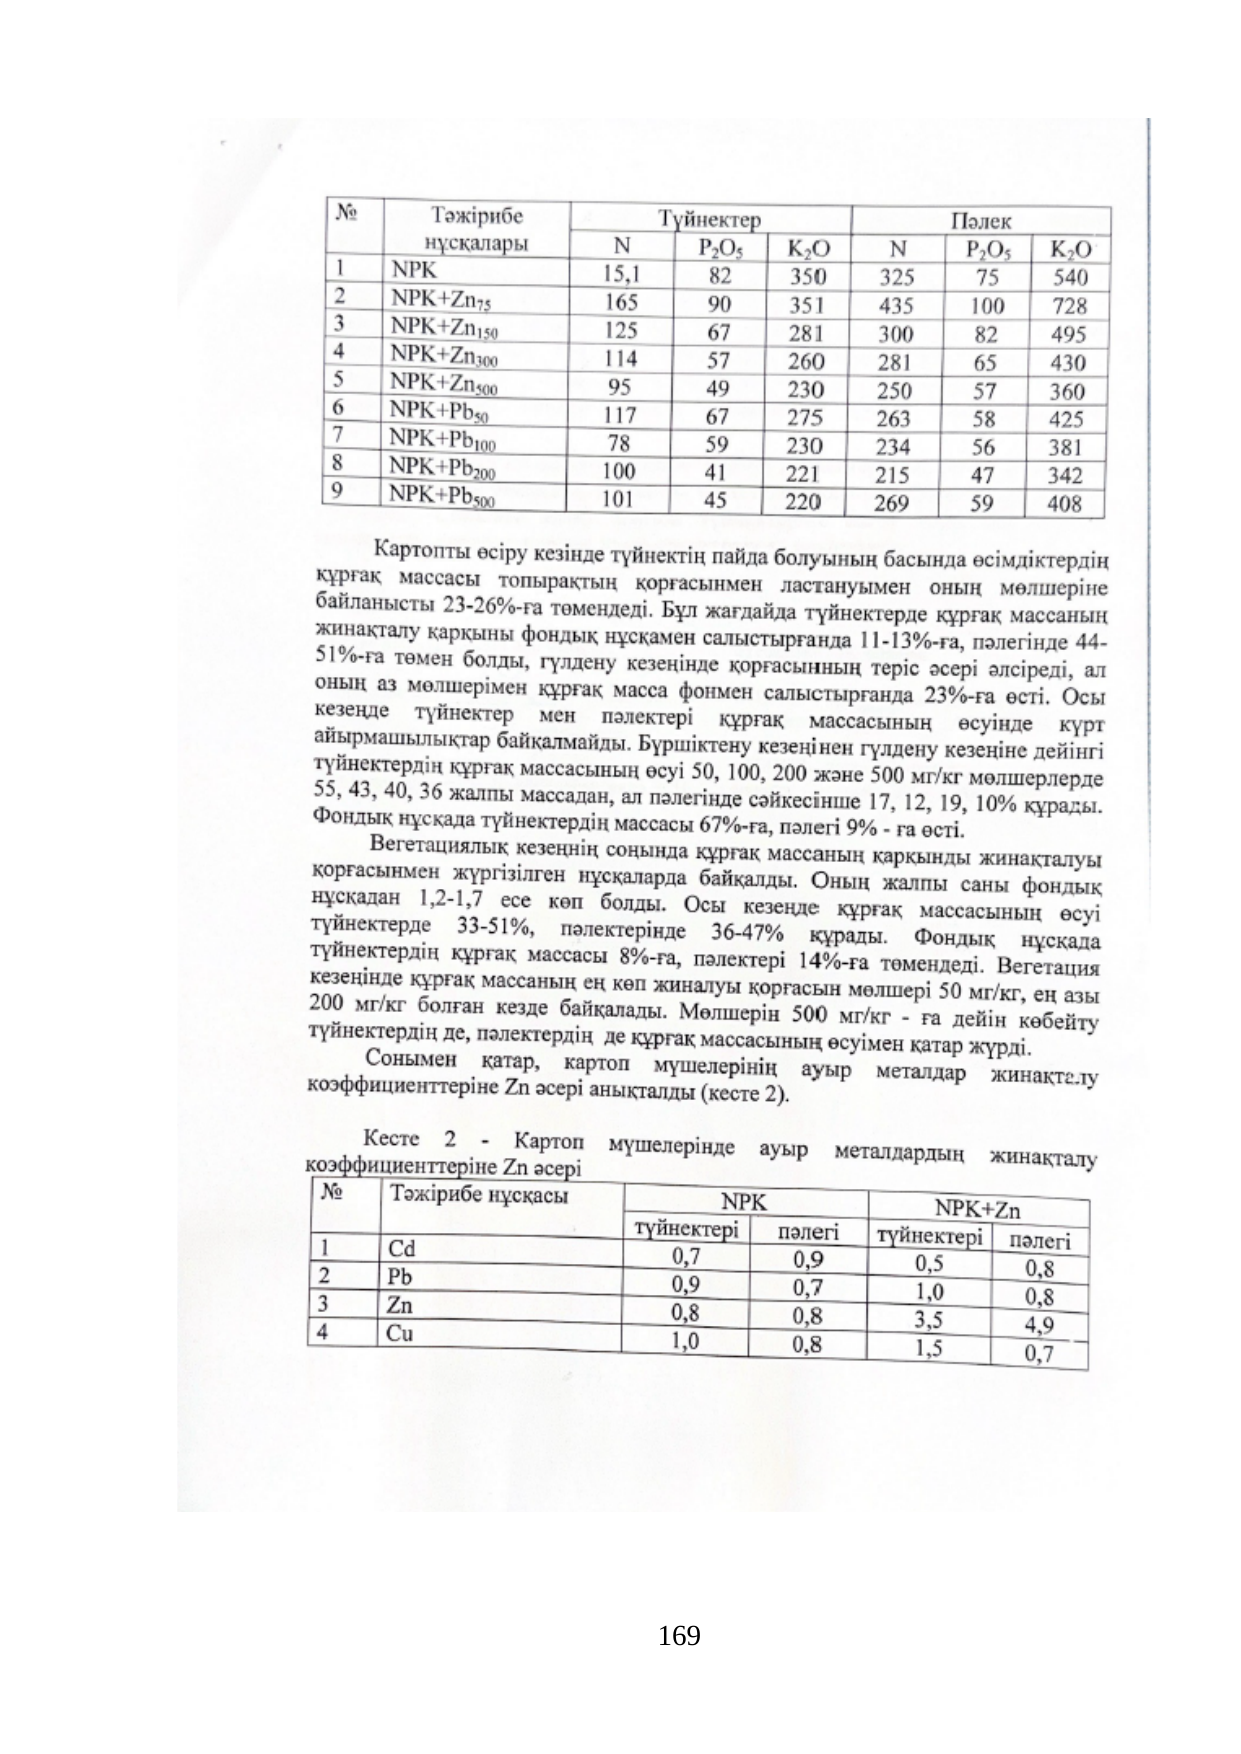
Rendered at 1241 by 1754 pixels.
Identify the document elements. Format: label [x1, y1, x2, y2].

picture [177, 118, 1153, 1512]
